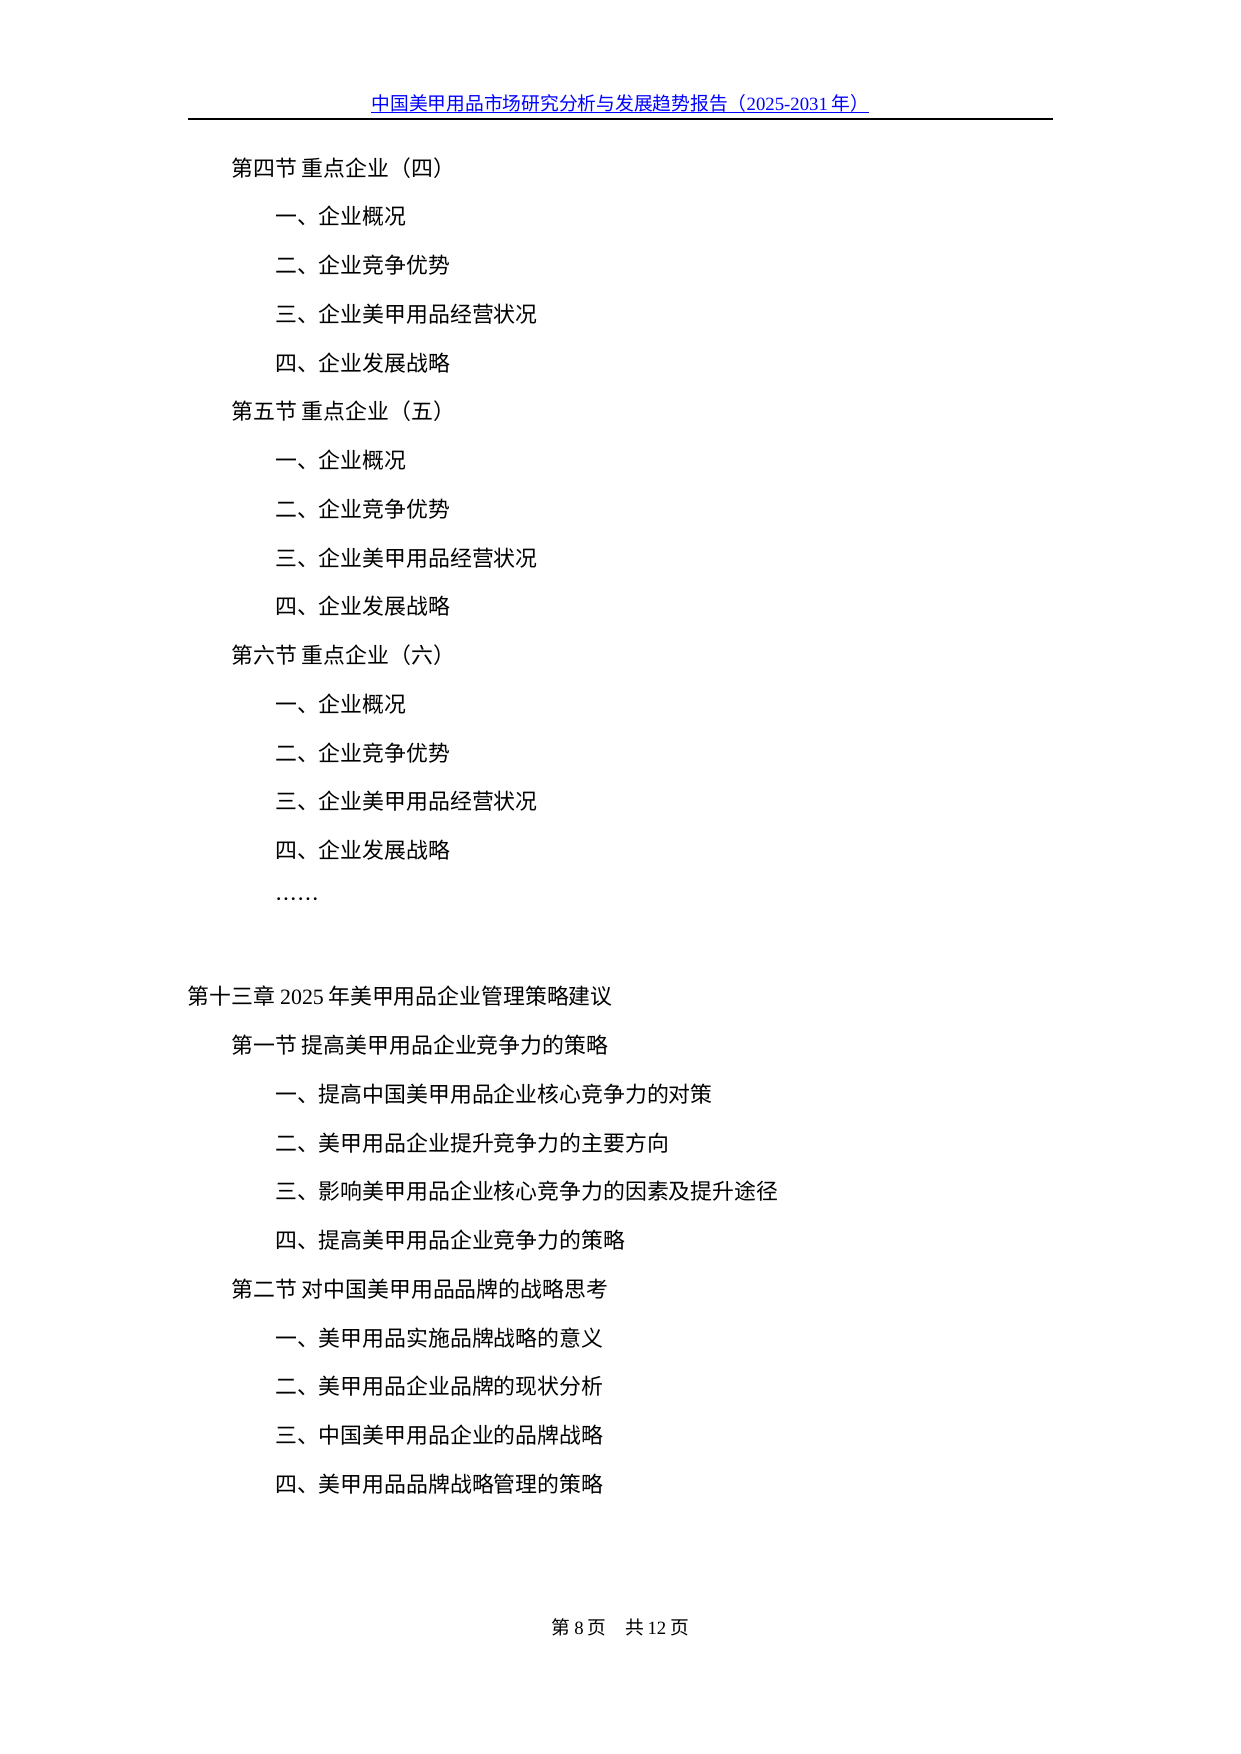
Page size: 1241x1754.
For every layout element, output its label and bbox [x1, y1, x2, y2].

text [187, 150, 1053, 1499]
